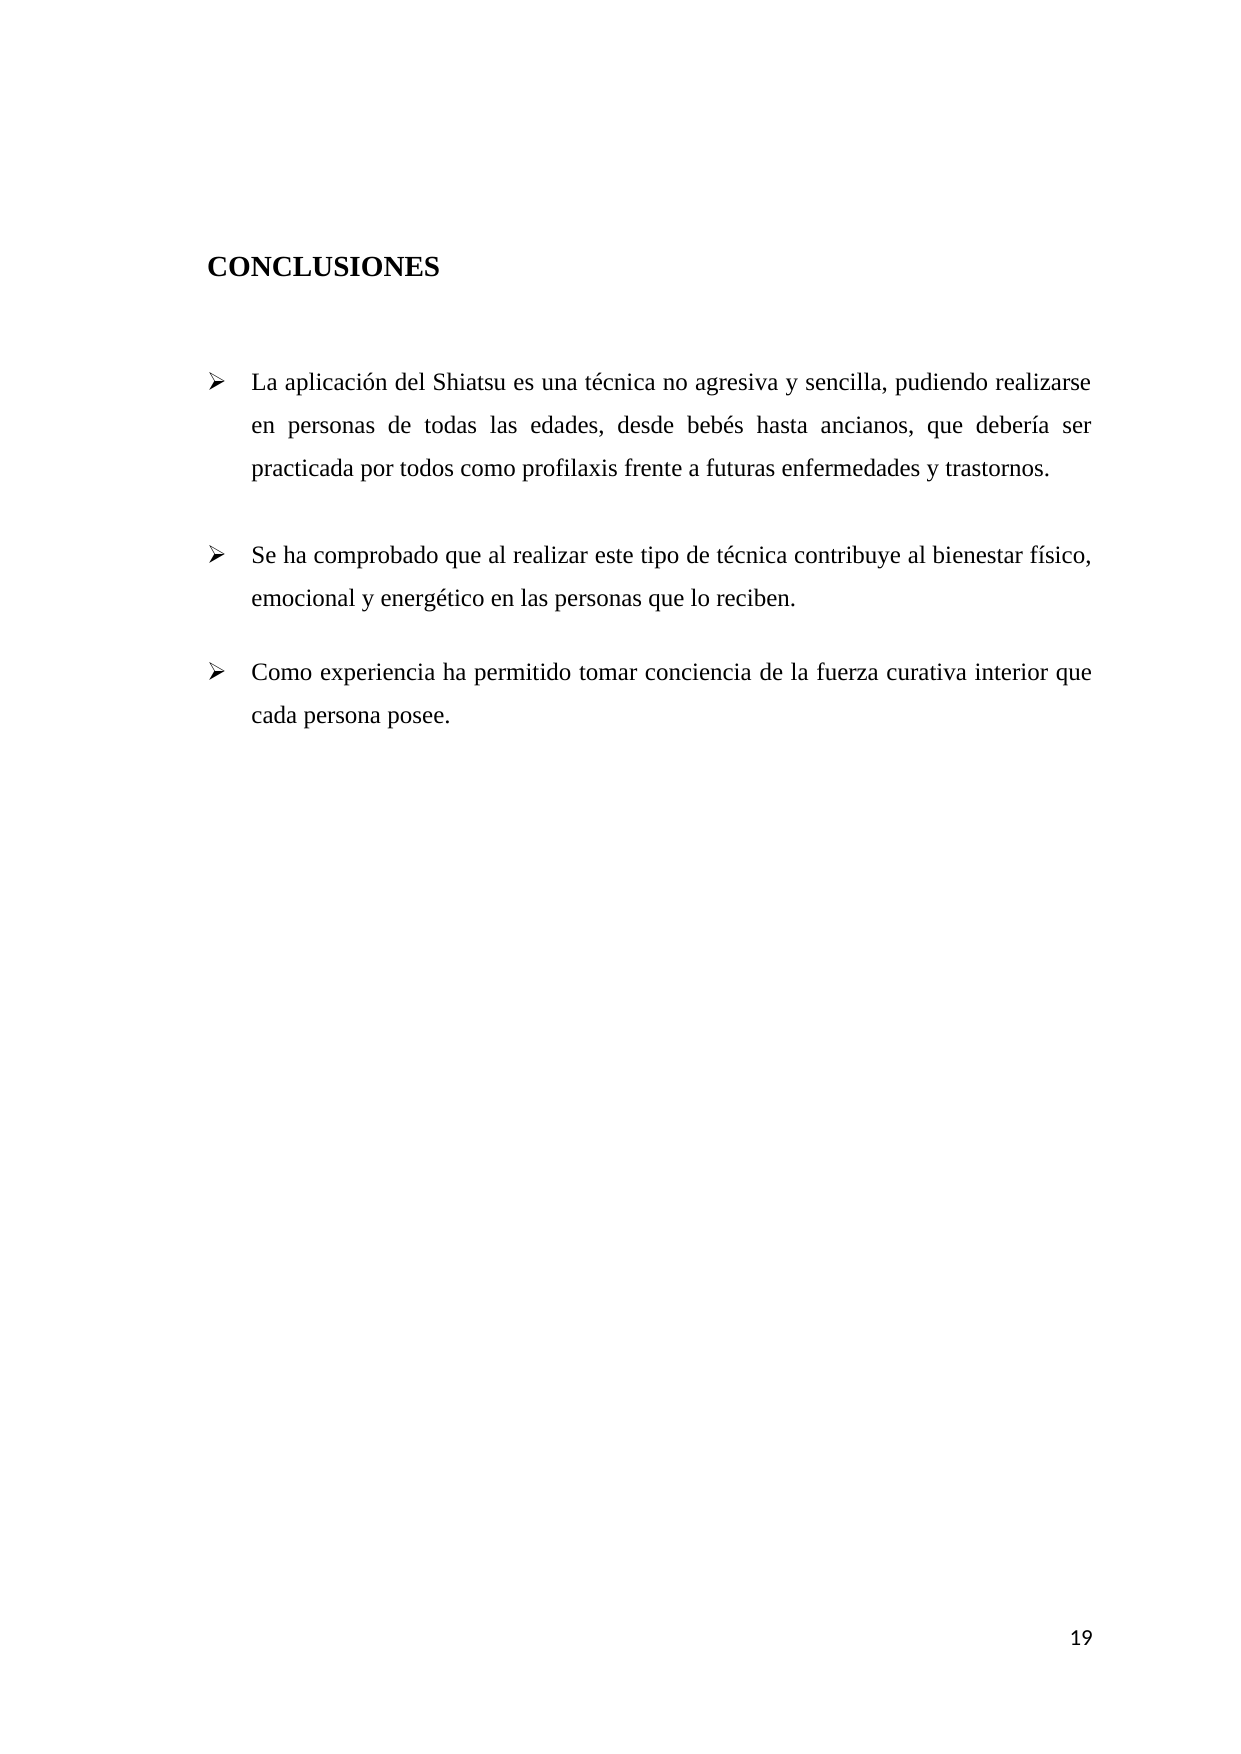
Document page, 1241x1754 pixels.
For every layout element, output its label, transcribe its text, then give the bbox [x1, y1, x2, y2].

list Como experiencia ha permitido tomar conciencia de la fuerza curativa interior que cada persona posee. [207, 657, 1092, 729]
list La aplicación del Shiatsu es una técnica no agresiva y sencilla, pudiendo realizarse en personas de todas las edades, desde bebés hasta ancianos, que debería ser practicada por todos como profilaxis frente a futuras enfermedades y trastornos. [207, 367, 1092, 482]
text CONCLUSIONES [207, 249, 1092, 282]
list Se ha comprobado que al realizar este tipo de técnica contribuye al bienestar físico, emocional y energético en las personas que lo reciben. [207, 540, 1092, 612]
